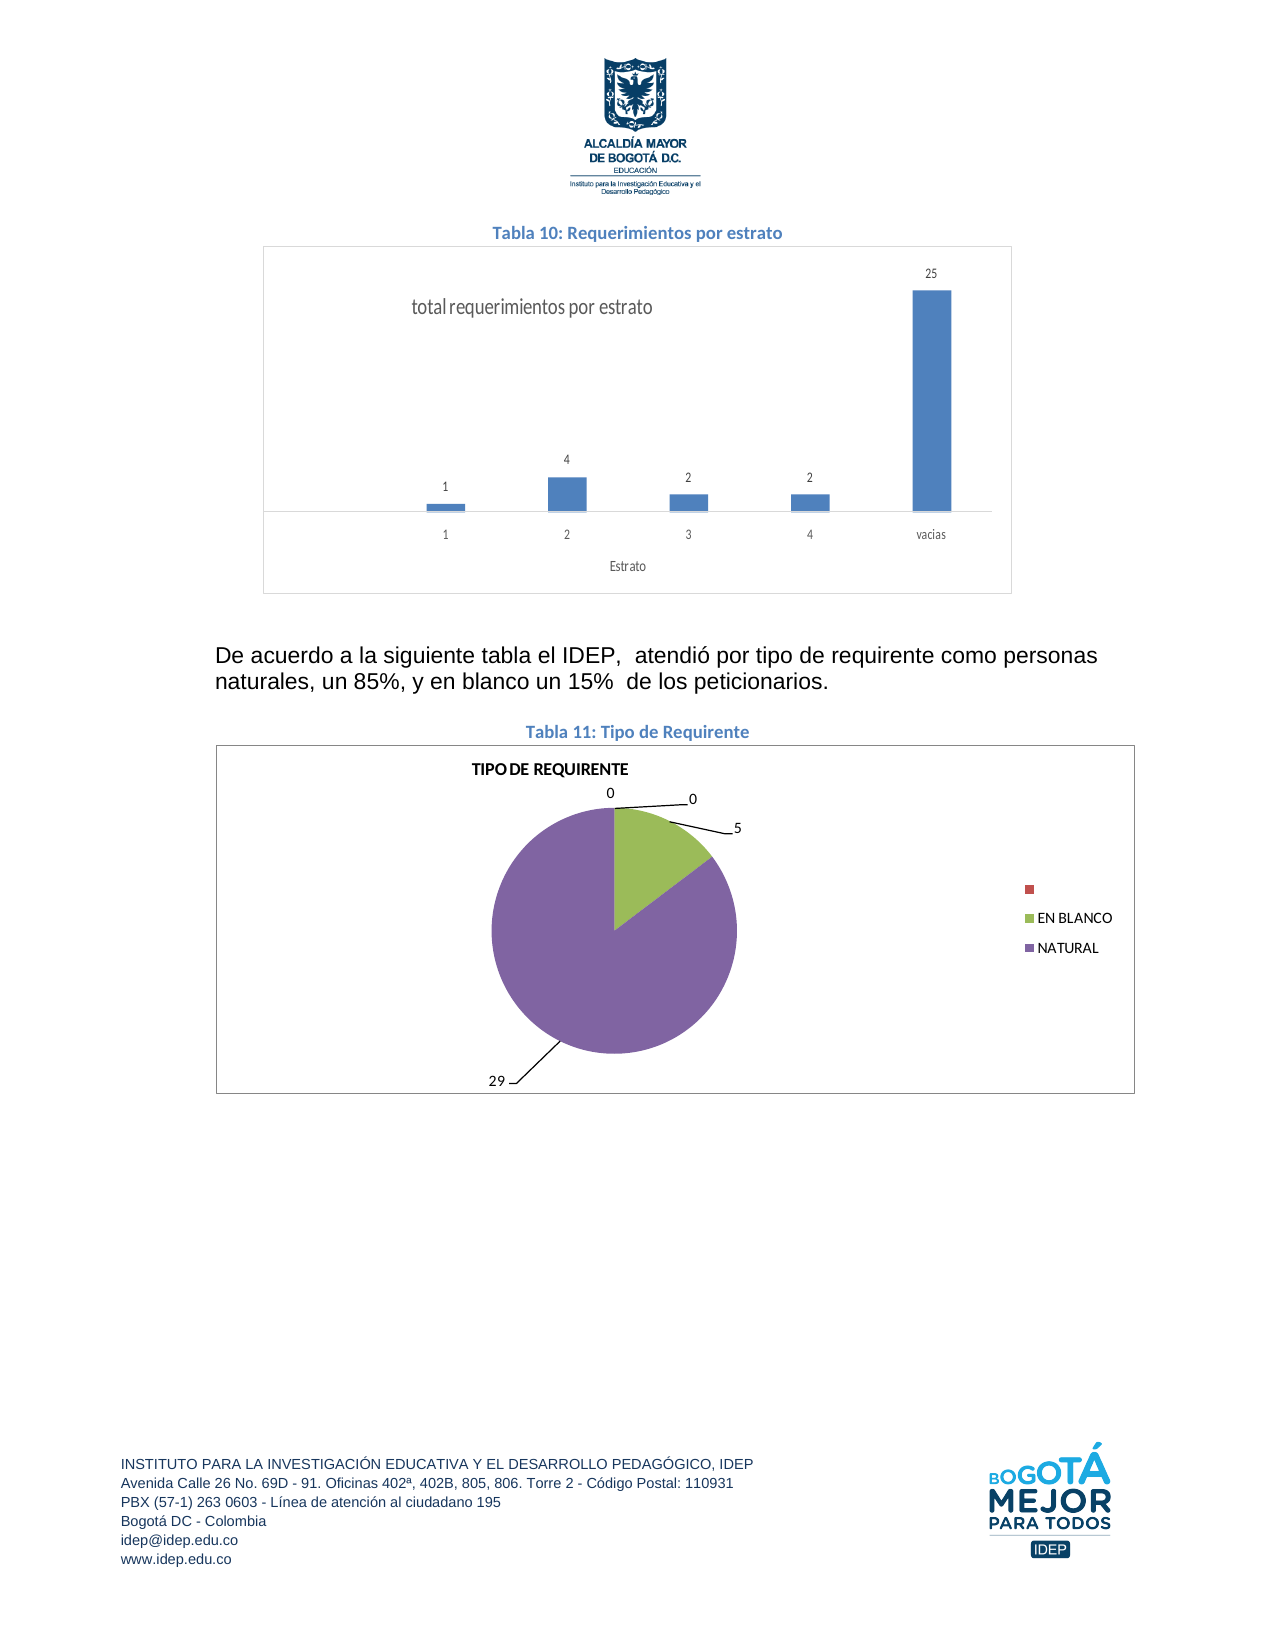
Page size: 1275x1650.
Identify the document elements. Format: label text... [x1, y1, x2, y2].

picture [560, 58, 715, 195]
picture [961, 1434, 1139, 1567]
text De acuerdo a la siguiente tabla el IDEP, atendió por tipo de requirente como personas naturales, un 85%, y en blanco un 15% de los peticionarios. [215, 642, 1098, 694]
